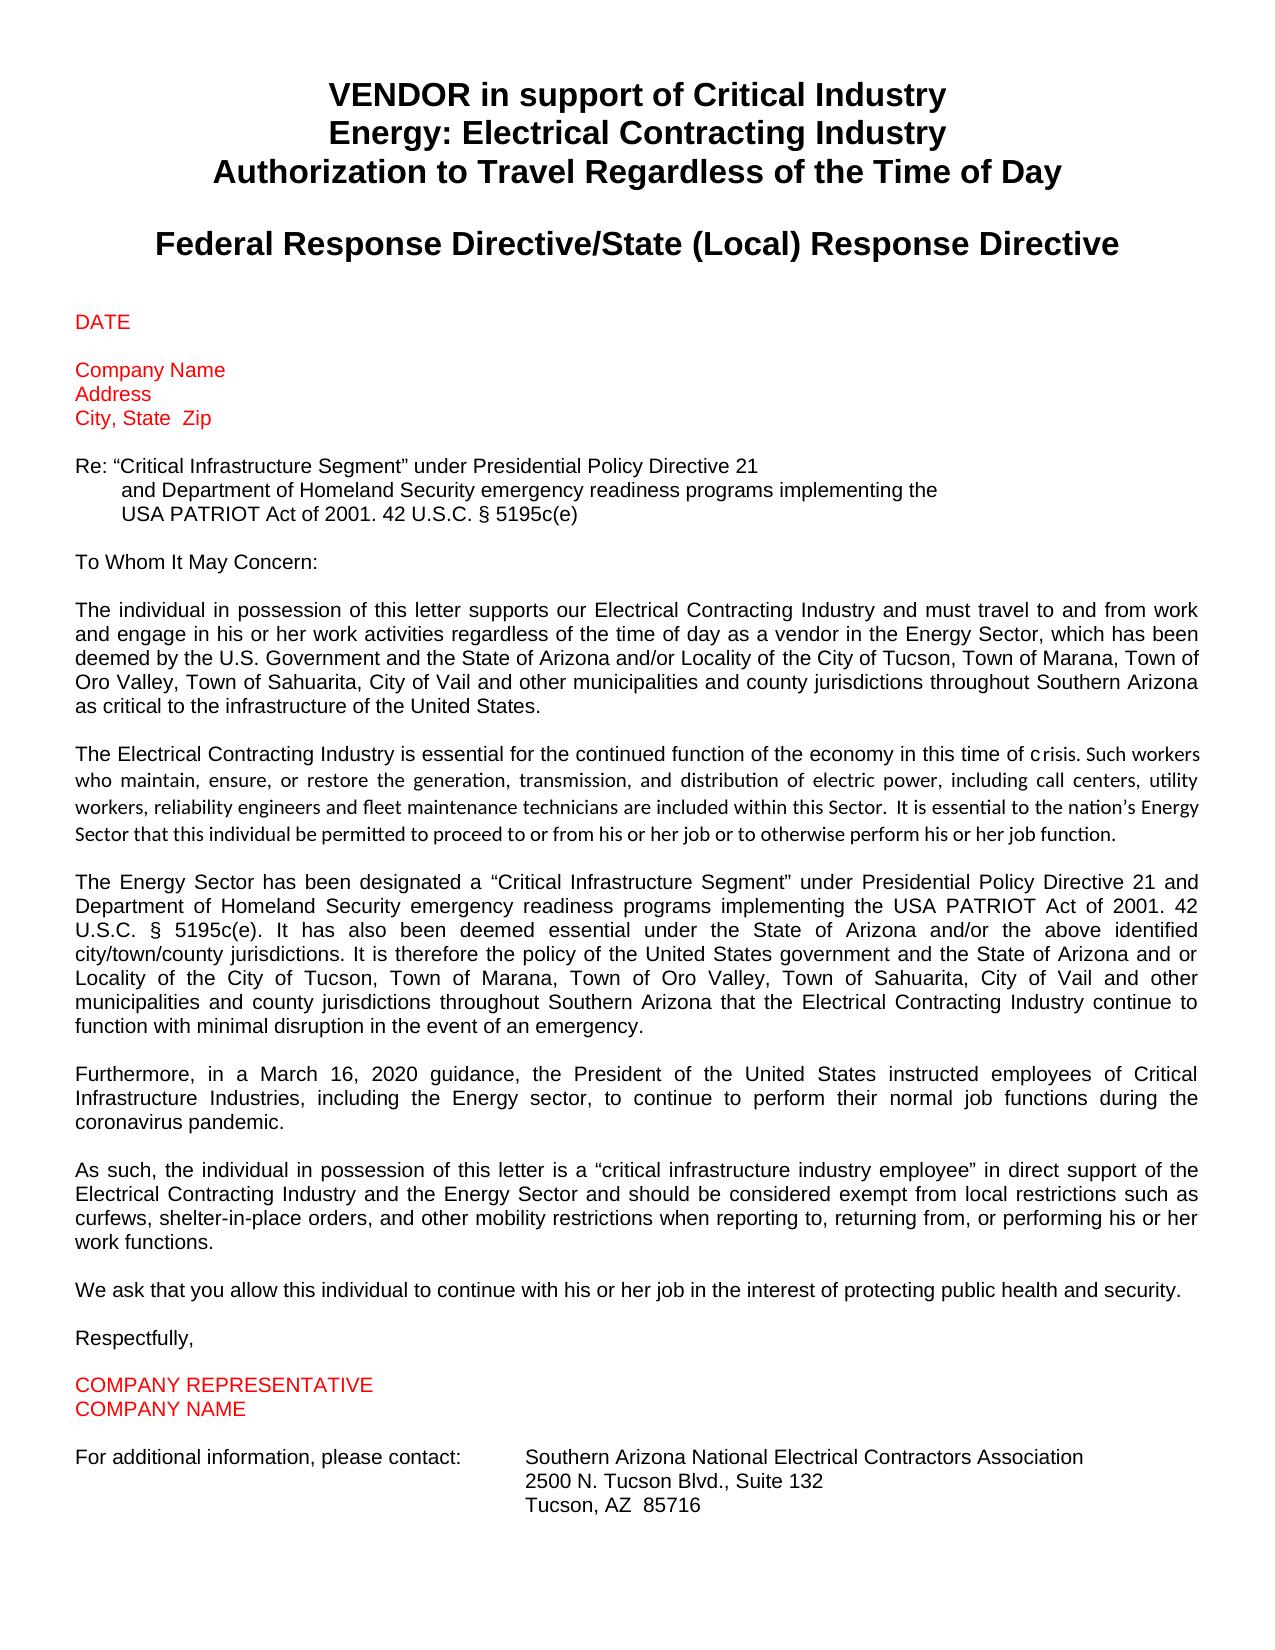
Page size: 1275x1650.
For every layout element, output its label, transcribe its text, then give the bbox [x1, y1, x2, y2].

text COMPANY NAME [75, 1397, 1200, 1421]
text Furthermore, in a March 16, 2020 guidance, the President of the United States instructed employees of Critical Infrastructure Industries, including the Energy sector, to continue to perform their normal job functions during the coronavirus pandemic. [75, 1062, 1200, 1134]
text Respectfully, [75, 1325, 1200, 1349]
text For additional information, please contact: Southern Arizona National Electrical Contractors Association [75, 1445, 1200, 1469]
text USA PATRIOT Act of 2001. 42 U.S.C. § 5195c(e) [75, 502, 1200, 526]
text To Whom It May Concern: [75, 550, 1200, 574]
text Address [75, 382, 1200, 406]
text COMPANY REPRESENTATIVE [75, 1373, 1200, 1397]
text The Energy Sector has been designated a “Critical Infrastructure Segment” under Presidential Policy Directive 21 and Department of Homeland Security emergency readiness programs implementing the USA PATRIOT Act of 2001. 42 U.S.C. § 5195c(e). It has also been deemed essential under the State of Arizona and/or the above identified city/town/county jurisdictions. It is therefore the policy of the United States government and the State of Arizona and or Locality of the City of Tucson, Town of Marana, Town of Oro Valley, Town of Sahuarita, City of Vail and other municipalities and county jurisdictions throughout Southern Arizona that the Electrical Contracting Industry continue to function with minimal disruption in the event of an emergency. [75, 870, 1200, 1038]
text The Electrical Contracting Industry is essential for the continued function of the economy in this time of crisis. Such workers who maintain, ensure, or restore the generation, transmission, and distribution of electric power, including call centers, utility workers, reliability engineers and fleet maintenance technicians are included within this Sector. It is essential to the nation’s Energy Sector that this individual be permitted to proceed to or from his or her job or to otherwise perform his or her job function. [75, 741, 1200, 846]
text Tucson, AZ 85716 [450, 1493, 1200, 1517]
text DATE [75, 310, 1200, 334]
text The individual in possession of this letter supports our Electrical Contracting Industry and must travel to and from work and engage in his or her work activities regardless of the time of day as a vendor in the Energy Sector, which has been deemed by the U.S. Government and the State of Arizona and/or Locality of the City of Tucson, Town of Marana, Town of Oro Valley, Town of Sahuarita, City of Vail and other municipalities and county jurisdictions throughout Southern Arizona as critical to the infrastructure of the United States. [75, 598, 1200, 717]
text As such, the individual in possession of this letter is a “critical infrastructure industry employee” in direct support of the Electrical Contracting Industry and the Energy Sector and should be considered exempt from local restrictions such as curfews, shelter-in-place orders, and other mobility restrictions when reporting to, returning from, or performing his or her work functions. [75, 1158, 1200, 1253]
text Re: “Critical Infrastructure Segment” under Presidential Policy Directive 21 [75, 454, 1200, 478]
text City, State Zip [75, 406, 1200, 430]
text and Department of Homeland Security emergency readiness programs implementing the [75, 478, 1200, 502]
text Company Name [75, 358, 1200, 382]
text 2500 N. Tucson Blvd., Suite 132 [450, 1469, 1200, 1493]
text We ask that you allow this individual to continue with his or her job in the interest of protecting public health and security. [75, 1277, 1200, 1301]
